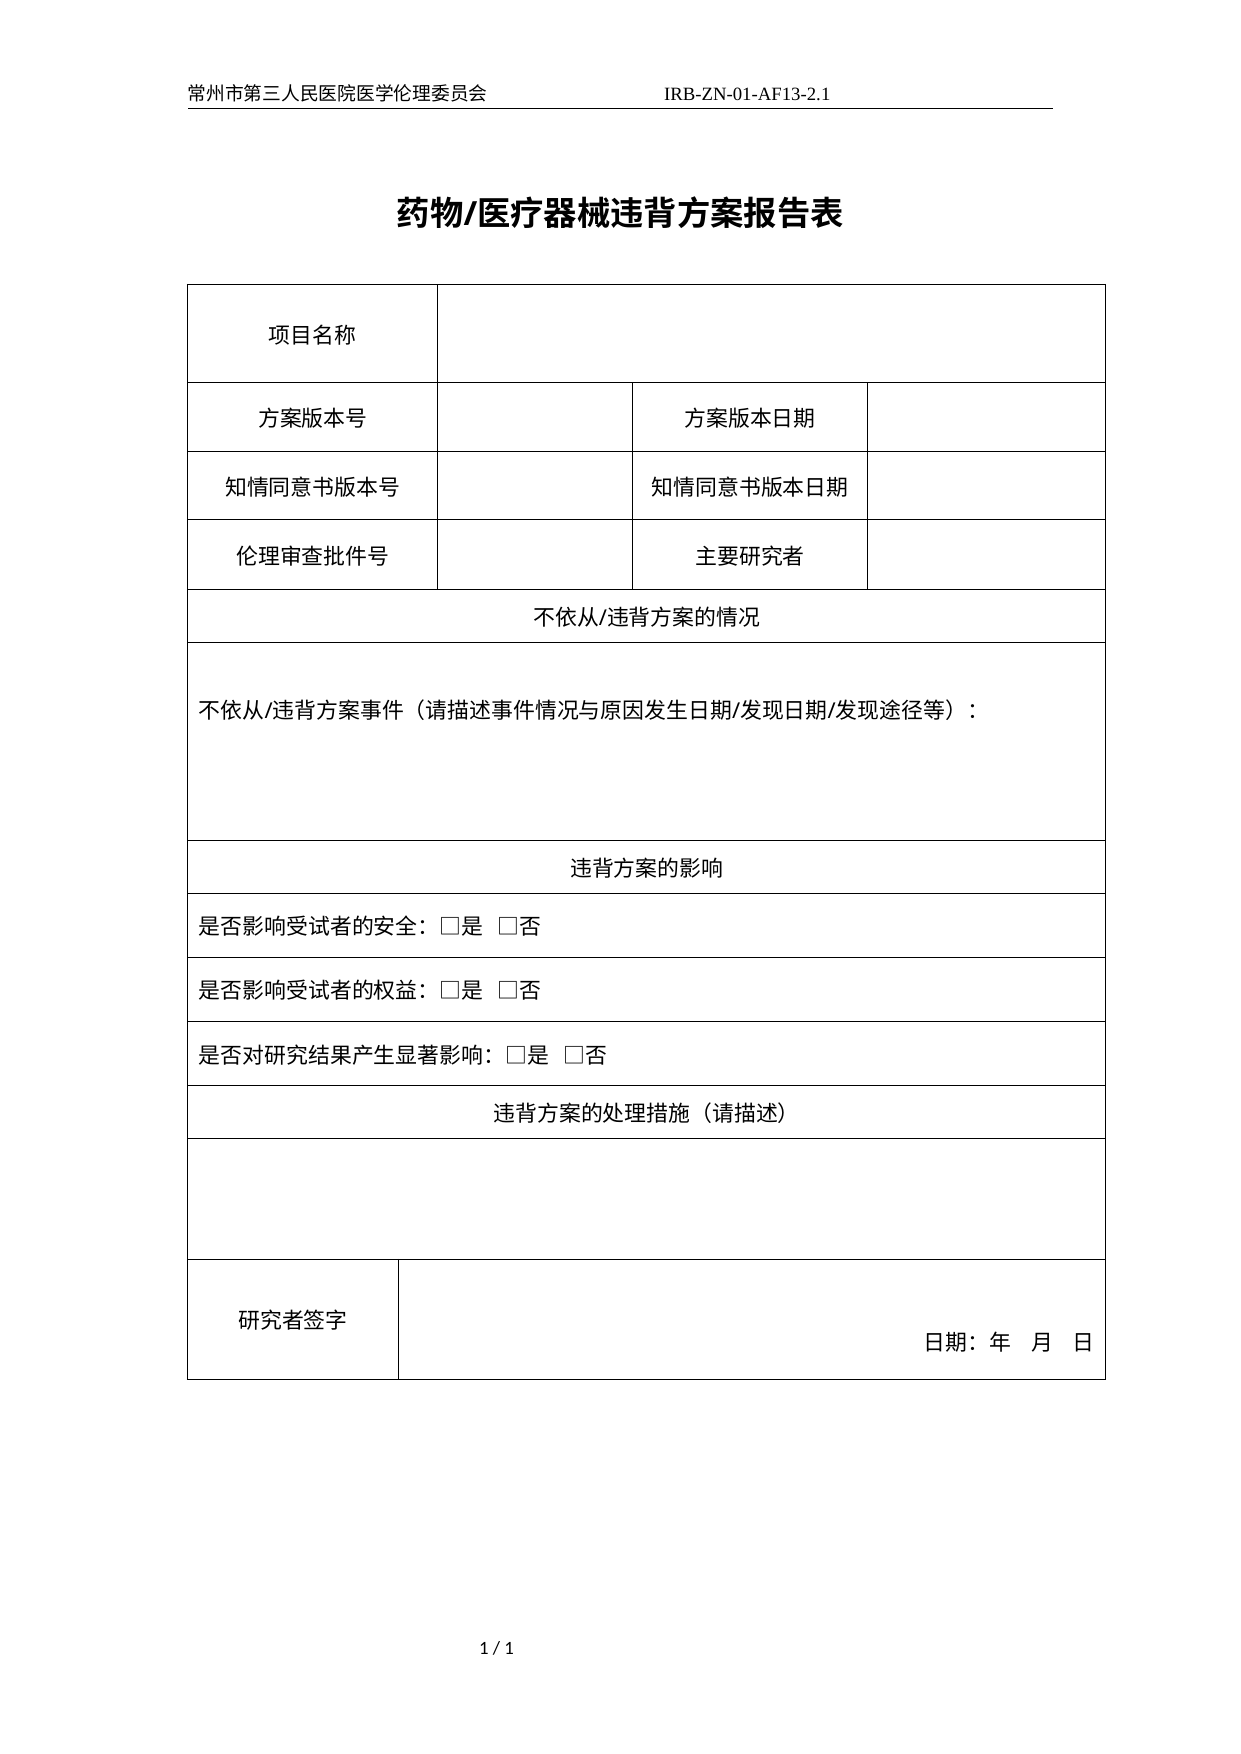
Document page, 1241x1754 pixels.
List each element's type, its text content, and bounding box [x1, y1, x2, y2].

table_cell 不依从/违背方案事件（请描述事件情况与原因发生日期/发现日期/发现途径等）： [188, 643, 1105, 840]
table_header [438, 285, 1105, 382]
table_cell 是否影响受试者的权益：□是 □否 [188, 958, 1105, 1021]
table_cell 知情同意书版本日期 [633, 452, 867, 519]
table_cell 伦理审查批件号 [188, 520, 437, 589]
table_cell [868, 452, 1105, 519]
table_cell 违背方案的处理措施（请描述） [188, 1086, 1105, 1138]
table_cell 不依从/违背方案的情况 [188, 590, 1105, 642]
table_cell 研究者签字 [188, 1260, 398, 1378]
table_cell 方案版本号 [188, 383, 437, 451]
table_cell 是否对研究结果产生显著影响：□是 □否 [188, 1022, 1105, 1085]
table_cell 是否影响受试者的安全：□是 □否 [188, 894, 1105, 957]
table_cell [438, 452, 632, 519]
list 药物/医疗器械违背方案报告表 [187, 178, 1053, 243]
table_cell [438, 520, 632, 589]
table_cell [868, 383, 1105, 451]
table_cell 方案版本日期 [633, 383, 867, 451]
table_cell [438, 383, 632, 451]
table_cell 知情同意书版本号 [188, 452, 437, 519]
table_cell 主要研究者 [633, 520, 867, 589]
table_cell [188, 1139, 1105, 1259]
table_cell 日期：年 月 日 [399, 1260, 1105, 1378]
table_cell [868, 520, 1105, 589]
table_header 项目名称 [188, 285, 437, 382]
table_cell 违背方案的影响 [188, 841, 1105, 892]
